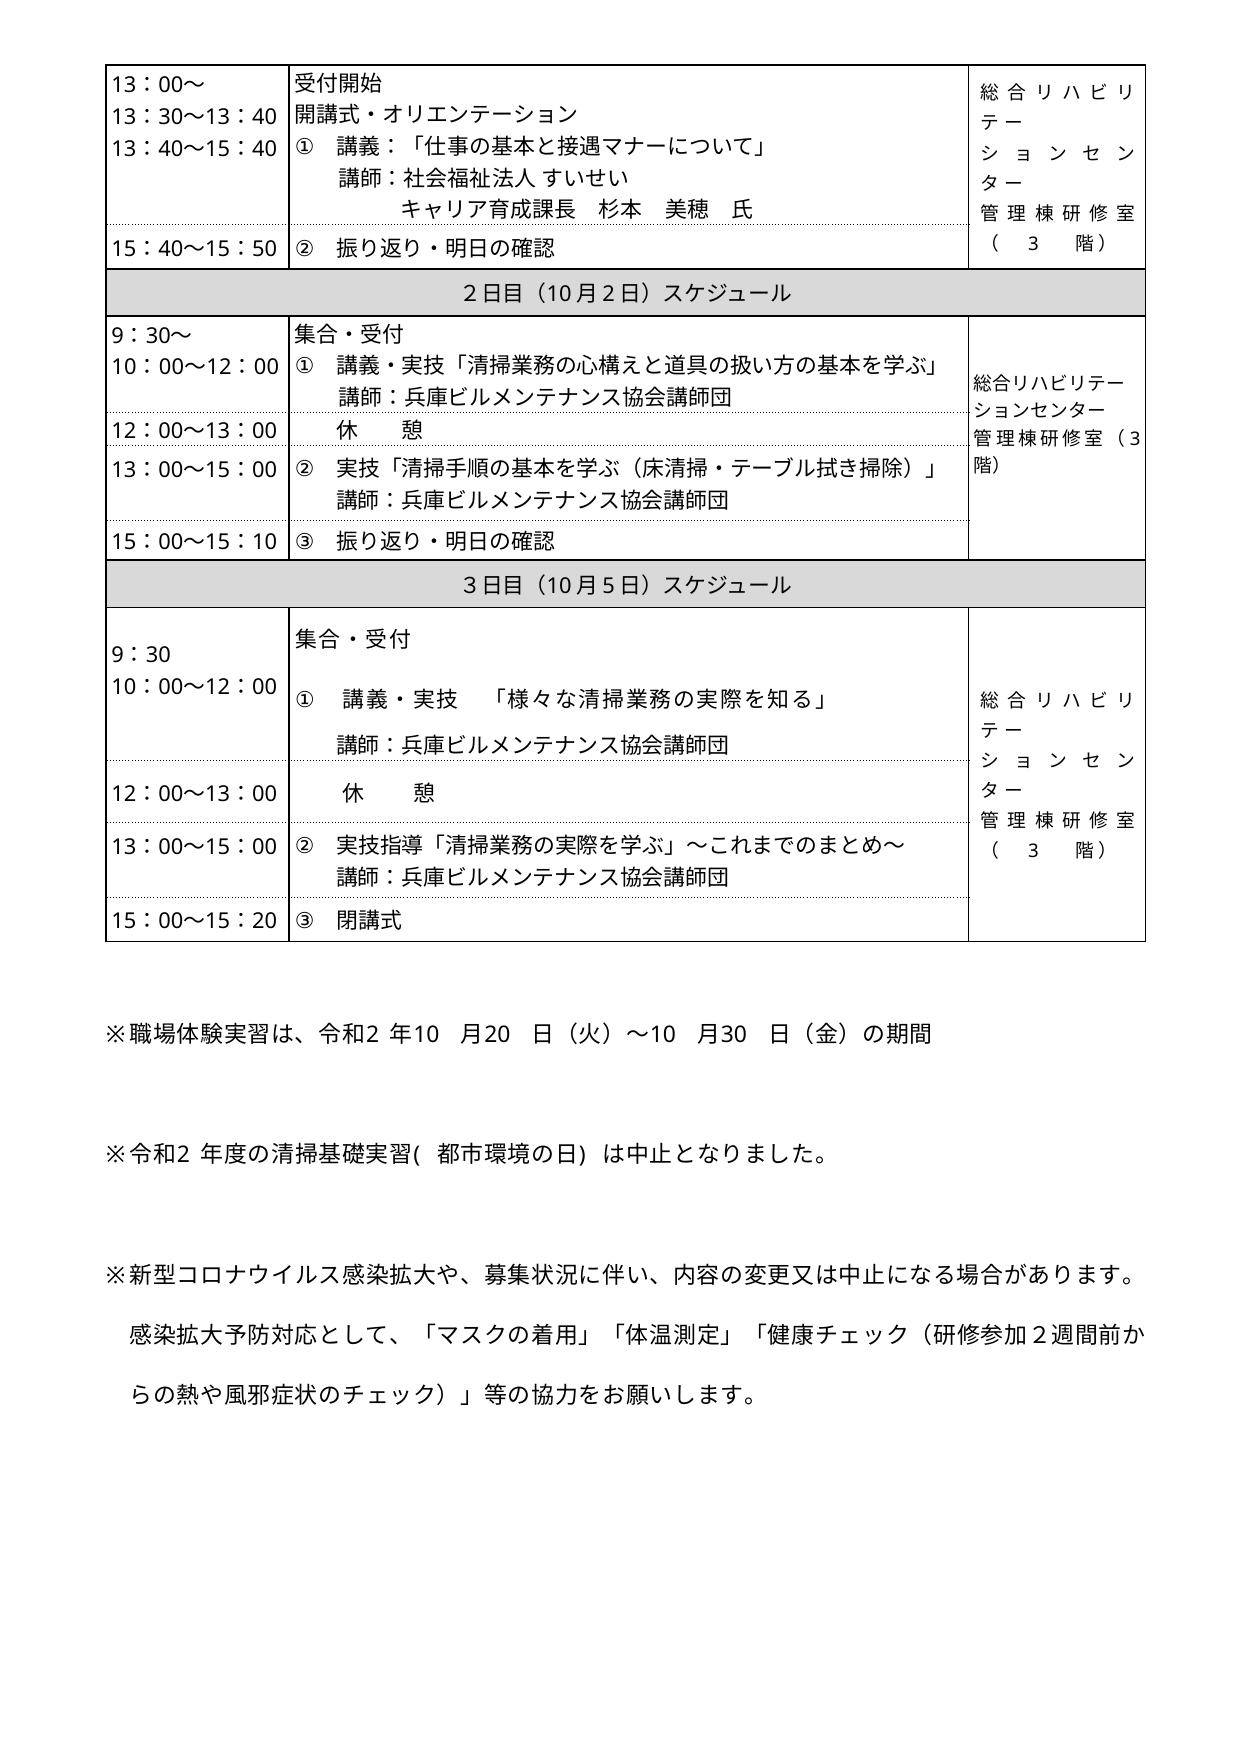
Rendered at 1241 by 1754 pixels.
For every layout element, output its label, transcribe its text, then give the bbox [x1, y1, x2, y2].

table_cell 12：00～13：00 [107, 412, 288, 445]
text 感染拡大予防対応として、「マスクの着用」「体温測定」「健康チェック（研修参加２週間前からの熱や風邪症状のチェック）」等の協力をお願いします。 [126, 1303, 1146, 1424]
table_cell ③ 振り返り・明日の確認 [290, 520, 968, 559]
table_cell ２日目（10月2日）スケジュール [107, 270, 1145, 315]
table_cell 13：00～ 13：30～13：40 13：40～15：40 [107, 66, 288, 224]
table_cell 休 憩 [290, 760, 968, 822]
table_cell 15：00～15：10 [107, 520, 288, 559]
table_cell 総合リハビリテー ションセンター 管理棟研修室（3階） [969, 317, 1145, 559]
table_cell ② 実技「清掃手順の基本を学ぶ（床清掃・テーブル拭き掃除）」 講師：兵庫ビルメンテナンス協会講師団 [290, 445, 968, 520]
table_cell 9：30 10：00～12：00 [107, 608, 288, 760]
text ※令和2年度の清掃基礎実習(都市環境の日)は中止となりました。 [106, 1123, 1146, 1183]
table_cell 集合・受付 ① 講義・実技 「様々な清掃業務の実際を知る」 講師：兵庫ビルメンテナンス協会講師団 [290, 608, 968, 760]
table_cell ② 実技指導「清掃業務の実際を学ぶ」～これまでのまとめ～ 講師：兵庫ビルメンテナンス協会講師団 [290, 822, 968, 897]
table_cell ③ 閉講式 [290, 897, 968, 941]
table_cell 休 憩 [290, 412, 968, 445]
text ※新型コロナウイルス感染拡大や、募集状況に伴い、内容の変更又は中止になる場合があります。 [106, 1243, 1146, 1303]
table_cell 12：00～13：00 [107, 760, 288, 822]
table_cell 総合リハビリテー ションセンター 管理棟研修室（3階） [969, 608, 1145, 941]
table_cell 集合・受付 ① 講義・実技「清掃業務の心構えと道具の扱い方の基本を学ぶ」 講師：兵庫ビルメンテナンス協会講師団 [290, 317, 968, 412]
table_cell ② 振り返り・明日の確認 [290, 224, 968, 268]
table_cell 13：00～15：00 [107, 445, 288, 520]
text ※職場体験実習は、令和2年10月20日（火）～10月30日（金）の期間 [106, 1002, 1146, 1062]
table_cell 13：00～15：00 [107, 822, 288, 897]
table_cell 15：40～15：50 [107, 224, 288, 268]
table_cell 総合リハビリテー ションセンター 管理棟研修室（3階） [969, 66, 1145, 268]
table_cell 9：30～ 10：00～12：00 [107, 317, 288, 412]
table_cell ３日目（10月5日）スケジュール [107, 561, 1145, 607]
table_cell 15：00～15：20 [107, 897, 288, 941]
table_cell 受付開始 開講式・オリエンテーション ① 講義：「仕事の基本と接遇マナーについて」 講師：社会福祉法人 すいせい キャリア育成課長 杉本 美穂 氏 [290, 66, 968, 224]
